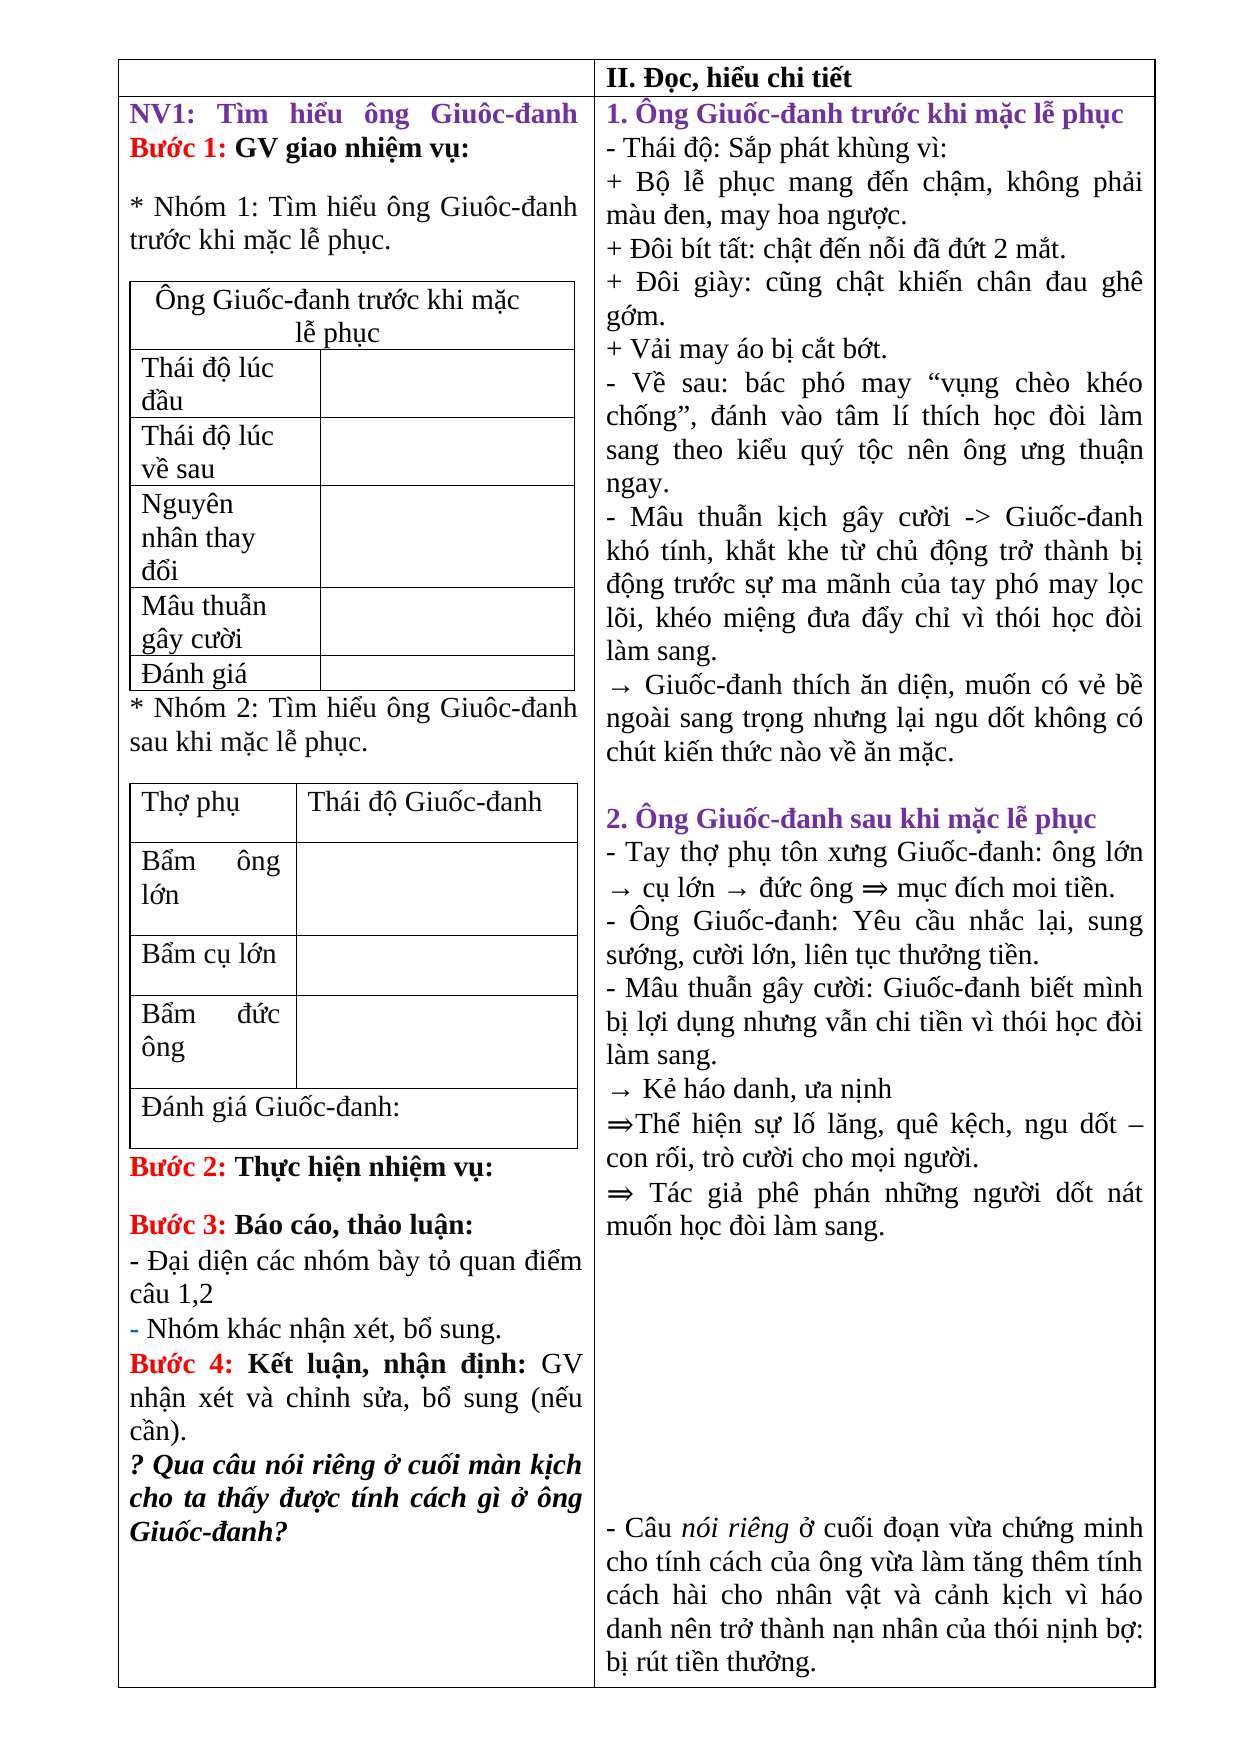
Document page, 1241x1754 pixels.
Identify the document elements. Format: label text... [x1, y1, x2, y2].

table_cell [595, 97, 1154, 1687]
table_cell II. Đọc, hiểu chi tiết [595, 60, 1154, 96]
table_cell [119, 97, 594, 1687]
table_cell [119, 60, 594, 96]
